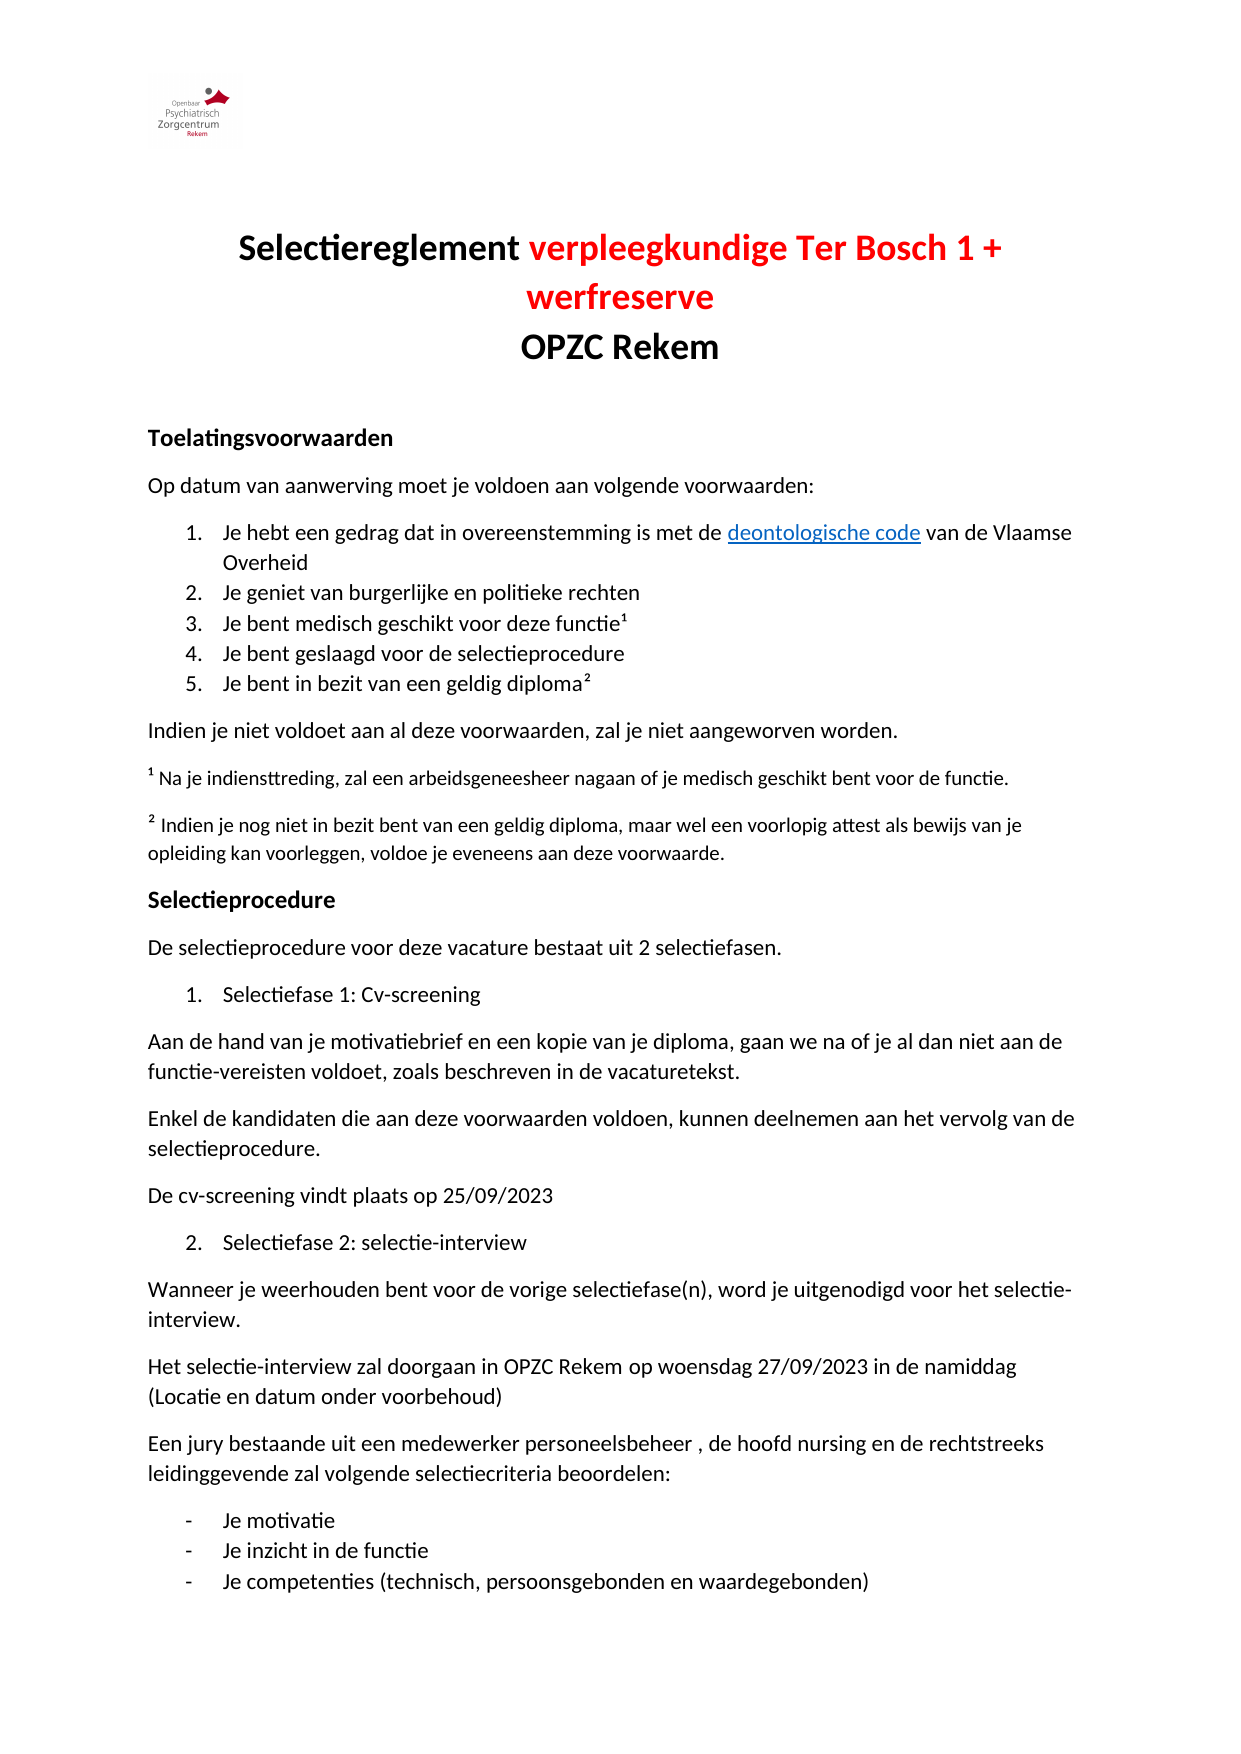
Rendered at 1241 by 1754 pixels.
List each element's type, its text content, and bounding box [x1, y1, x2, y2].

list Je competenties (technisch, persoonsgebonden en waardegebonden) [185, 1567, 1093, 1595]
text Selectiereglement verpleegkundige Ter Bosch 1 + werfreserve OPZC Rekem [148, 224, 1093, 368]
text Het selectie-interview zal doorgaan in OPZC Rekem op woensdag 27/09/2023 in de namiddag (Locatie en datum onder voorbehoud) [148, 1352, 1093, 1410]
list Selectiefase 1: Cv-screening [185, 980, 1093, 1008]
picture [147, 73, 243, 149]
text De selectieprocedure voor deze vacature bestaat uit 2 selectiefasen. [148, 933, 1093, 961]
text De cv-screening vindt plaats op 25/09/2023 [148, 1181, 1093, 1209]
list Je inzicht in de functie [185, 1537, 1093, 1564]
list Je bent in bezit van een geldig diploma² [185, 669, 1093, 697]
text ¹ Na je indiensttreding, zal een arbeidsgeneesheer nagaan of je medisch geschikt bent voor de functie. [148, 763, 1093, 791]
list Je motivatie [185, 1506, 1093, 1534]
list Je geniet van burgerlijke en politieke rechten [185, 578, 1093, 607]
list Selectiefase 2: selectie-interview [185, 1228, 1093, 1256]
text Een jury bestaande uit een medewerker personeelsbeheer , de hoofd nursing en de rechtstreeks leidinggevende zal volgende selectiecriteria beoordelen: [148, 1429, 1093, 1487]
text Op datum van aanwerving moet je voldoen aan volgende voorwaarden: [148, 471, 1093, 499]
list Je hebt een gedrag dat in overeenstemming is met de deontologische code van de Vlaamse Overheid [185, 518, 1093, 576]
list Je bent geslaagd voor de selectieprocedure [185, 639, 1093, 667]
text ² Indien je nog niet in bezit bent van een geldig diploma, maar wel een voorlopig attest als bewijs van je opleiding kan voorleggen, voldoe je eveneens aan deze voorwaarde. [148, 810, 1093, 865]
text Indien je niet voldoet aan al deze voorwaarden, zal je niet aangeworven worden. [148, 716, 1093, 744]
text Wanneer je weerhouden bent voor de vorige selectiefase(n), word je uitgenodigd voor het selectie-interview. [148, 1275, 1093, 1333]
text Aan de hand van je motivatiebrief en een kopie van je diploma, gaan we na of je al dan niet aan de functie-vereisten voldoet, zoals beschreven in de vacaturetekst. [148, 1027, 1093, 1085]
text Toelatingsvoorwaarden [148, 389, 1093, 452]
text Enkel de kandidaten die aan deze voorwaarden voldoen, kunnen deelnemen aan het vervolg van de selectieprocedure. [148, 1104, 1093, 1162]
text Selectieprocedure [148, 884, 1093, 914]
list Je bent medisch geschikt voor deze functie¹ [185, 609, 1093, 637]
